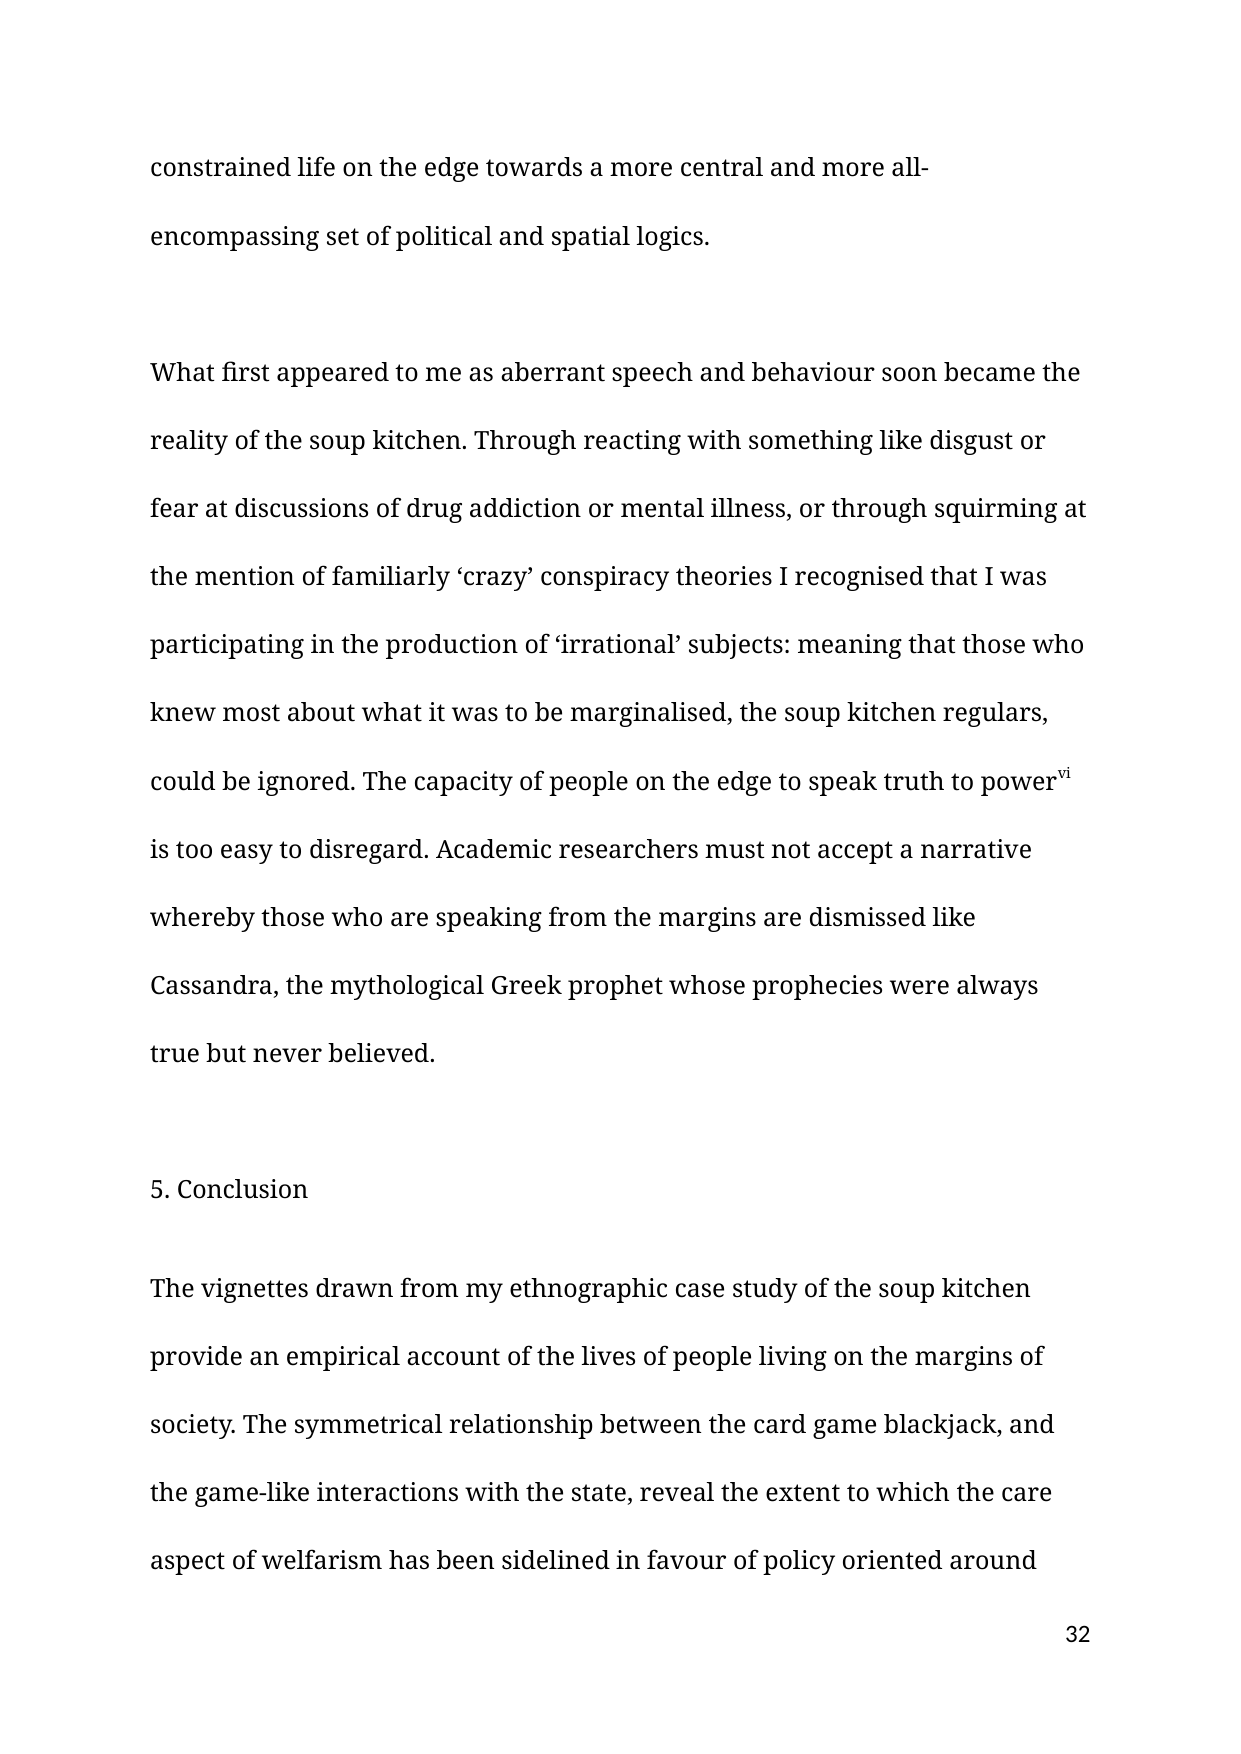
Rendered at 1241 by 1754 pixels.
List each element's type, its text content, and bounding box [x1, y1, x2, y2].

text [150, 1271, 1090, 1577]
subtitle 5. Conclusion [150, 1172, 1090, 1206]
text What first appeared to me as aberrant speech and behaviour soon became the reality of the soup kitchen. Through reacting with something like disgust or fear at discussions of drug addiction or mental illness, or through squirming at the mention of familiarly ‘crazy’ conspiracy theories I recognised that I was participating in the production of ‘irrational’ subjects: meaning that those who knew most about what it was to be marginalised, the soup kitchen regulars, could be ignored. The capacity of people on the edge to speak truth to power is too easy to disregard. Academic researchers must not accept a narrative whereby those who are speaking from the margins are dismissed like Cassandra, the mythological Greek prophet whose prophecies were always true but never believed. [150, 354, 1090, 1070]
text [150, 150, 1090, 252]
